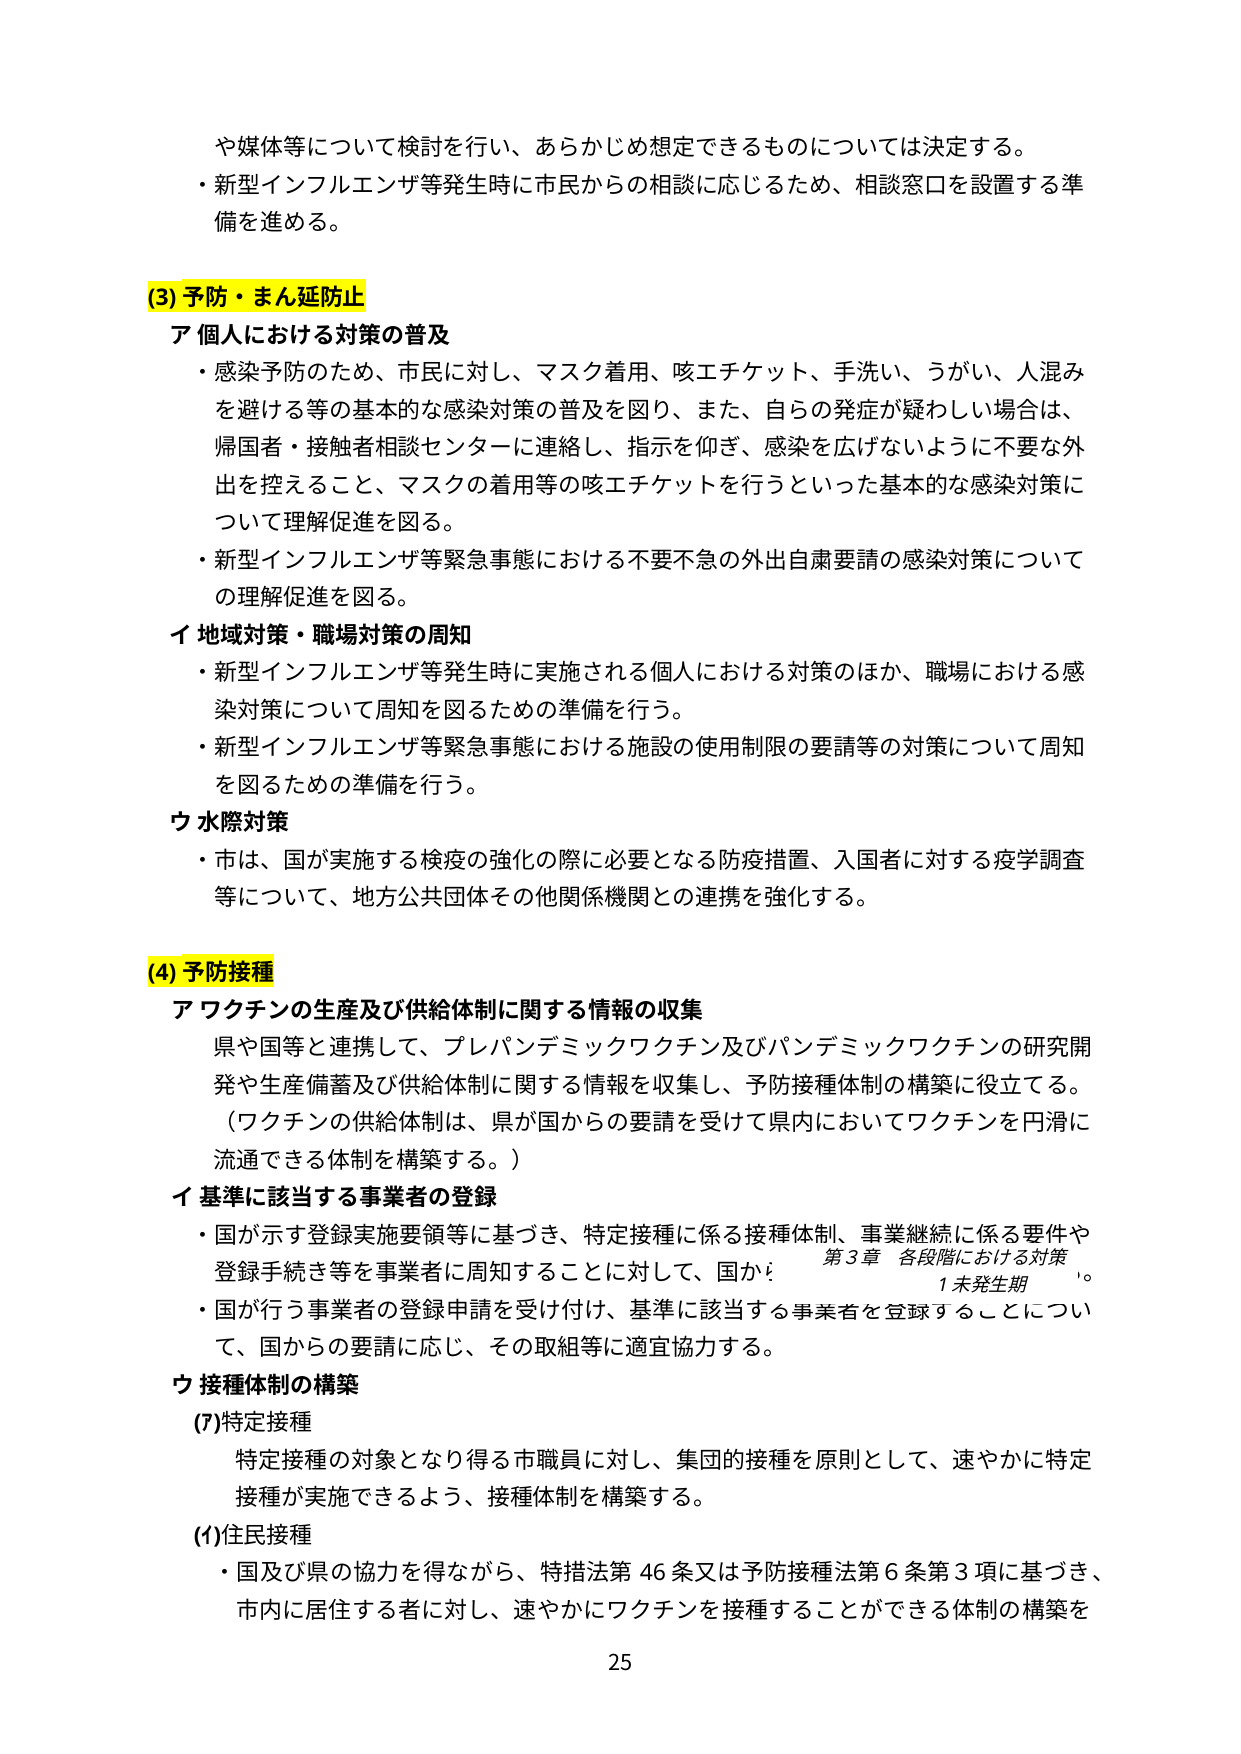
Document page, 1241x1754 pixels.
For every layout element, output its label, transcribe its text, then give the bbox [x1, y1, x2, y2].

text イ 基準に該当する事業者の登録 [148, 1177, 1092, 1214]
text イ 地域対策・職場対策の周知 [169, 614, 1092, 652]
text ア 個人における対策の普及 [169, 314, 1000, 352]
text (4) 予防接種 [148, 952, 1092, 989]
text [213, 1552, 1092, 1627]
text 県や国等と連携して、プレパンデミックワクチン及びパンデミックワクチンの研究開発や生産備蓄及び供給体制に関する情報を収集し、予防接種体制の構築に役立てる。（ワクチンの供給体制は、県が国からの要請を受けて県内においてワクチンを円滑に流通できる体制を構築する。） [213, 1027, 1092, 1177]
text ・国が行う事業者の登録申請を受け付け、基準に該当する事業者を登録することについて、国からの要請に応じ、その取組等に適宜協力する。 [191, 1289, 1092, 1364]
text (3) 予防・まん延防止 [148, 277, 1092, 314]
text ・新型インフルエンザ等緊急事態における不要不急の外出自粛要請の感染対策についての理解促進を図る。 [191, 539, 1092, 614]
text ・国が示す登録実施要領等に基づき、特定接種に係る接種体制、事業継続に係る要件や登録手続き等を事業者に周知することに対して、国からの要請に応じ、適宜協力する。 [191, 1214, 1092, 1289]
text ・新型インフルエンザ等発生時に実施される個人における対策のほか、職場における感染対策について周知を図るための準備を行う。 [191, 652, 1092, 727]
text ウ 接種体制の構築 [148, 1364, 1092, 1402]
text ・感染予防のため、市民に対し、マスク着用、咳エチケット、手洗い、うがい、人混みを避ける等の基本的な感染対策の普及を図り、また、自らの発症が疑わしい場合は、帰国者・接触者相談センターに連絡し、指示を仰ぎ、感染を広げないように不要な外出を控えること、マスクの着用等の咳エチケットを行うといった基本的な感染対策について理解促進を図る。 [191, 352, 1092, 539]
text ・市は、国が実施する検疫の強化の際に必要となる防疫措置、入国者に対する疫学調査等について、地方公共団体その他関係機関との連携を強化する。 [191, 839, 1092, 914]
text (ｲ)住民接種 [148, 1514, 1092, 1552]
text ・新型インフルエンザ等発生時に市民からの相談に応じるため、相談窓口を設置する準備を進める。 [191, 164, 1092, 239]
text ア ワクチンの生産及び供給体制に関する情報の収集 [148, 989, 1092, 1027]
text (ｱ)特定接種 [148, 1402, 1092, 1439]
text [191, 127, 1092, 164]
text 特定接種の対象となり得る市職員に対し、集団的接種を原則として、速やかに特定接種が実施できるよう、接種体制を構築する。 [235, 1439, 1092, 1514]
text ・新型インフルエンザ等緊急事態における施設の使用制限の要請等の対策について周知を図るための準備を行う。 [191, 727, 1092, 802]
text ウ 水際対策 [169, 802, 1092, 839]
